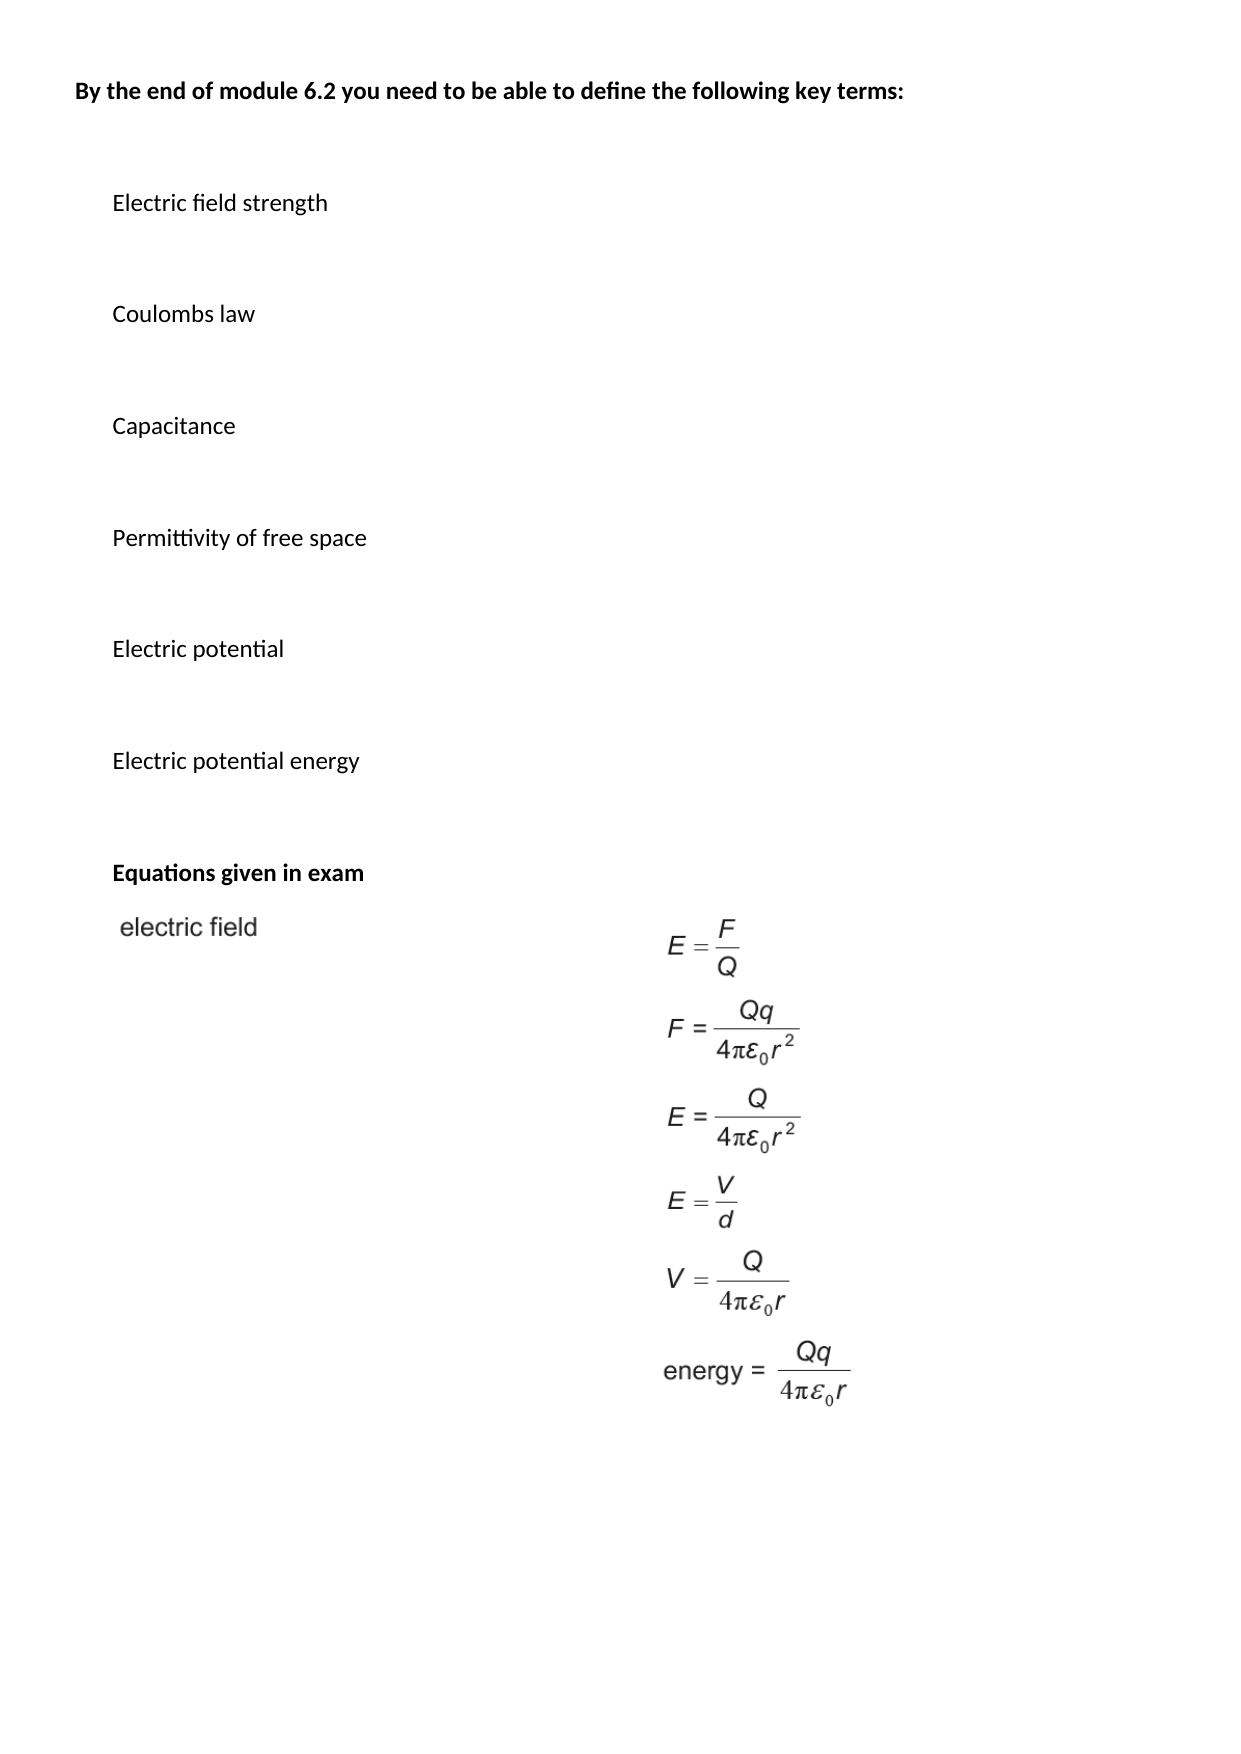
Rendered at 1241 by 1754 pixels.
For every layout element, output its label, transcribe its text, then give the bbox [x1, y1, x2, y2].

text Equations given in exam [112, 857, 1165, 887]
text Capacitance [112, 410, 1165, 441]
picture [112, 912, 885, 1411]
text Electric field strength [112, 187, 1165, 217]
text Coulombs law [112, 298, 1165, 329]
text By the end of module 6.2 you need to be able to define the following key terms: [75, 75, 1165, 106]
text Electric potential [112, 633, 1165, 664]
text Electric potential energy [112, 745, 1165, 776]
text Permittivity of free space [112, 522, 1165, 552]
